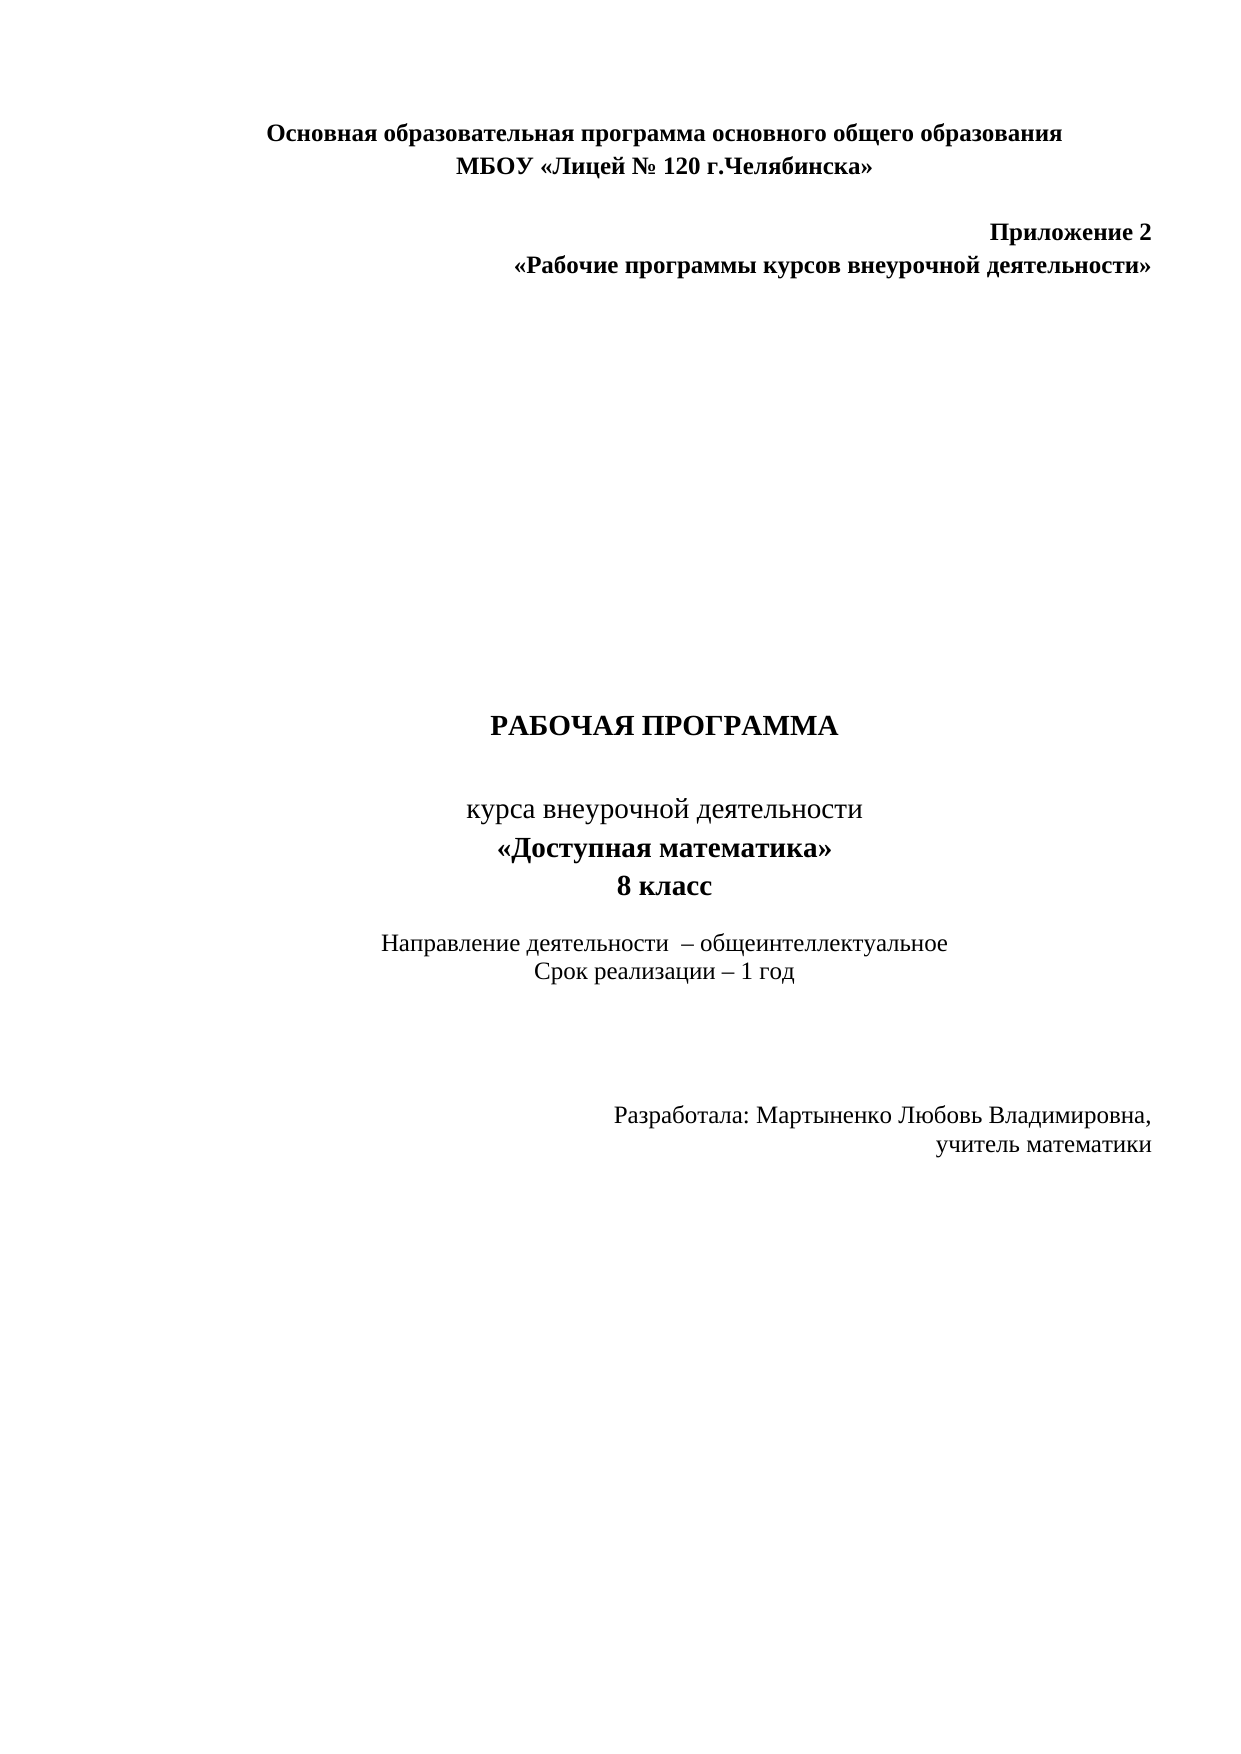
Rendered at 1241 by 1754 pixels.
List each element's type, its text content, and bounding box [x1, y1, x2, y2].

text РАБОЧАЯ ПРОГРАММА [177, 708, 1152, 742]
text МБОУ «Лицей № 120 г.Челябинска» [177, 151, 1152, 180]
text Срок реализации – 1 год [177, 956, 1152, 985]
text Приложение 2 [177, 217, 1152, 246]
text «Доступная математика» [177, 830, 1152, 863]
text курса внеурочной деятельности [177, 791, 1152, 825]
text учитель математики [177, 1129, 1152, 1158]
text «Рабочие программы курсов внеурочной деятельности» [177, 250, 1152, 279]
text 8 класс [177, 868, 1152, 902]
text Разработала: Мартыненко Любовь Владимировна, [177, 1100, 1152, 1129]
text Направление деятельности – общеинтеллектуальное [177, 928, 1152, 956]
text Основная образовательная программа основного общего образования [177, 118, 1152, 147]
